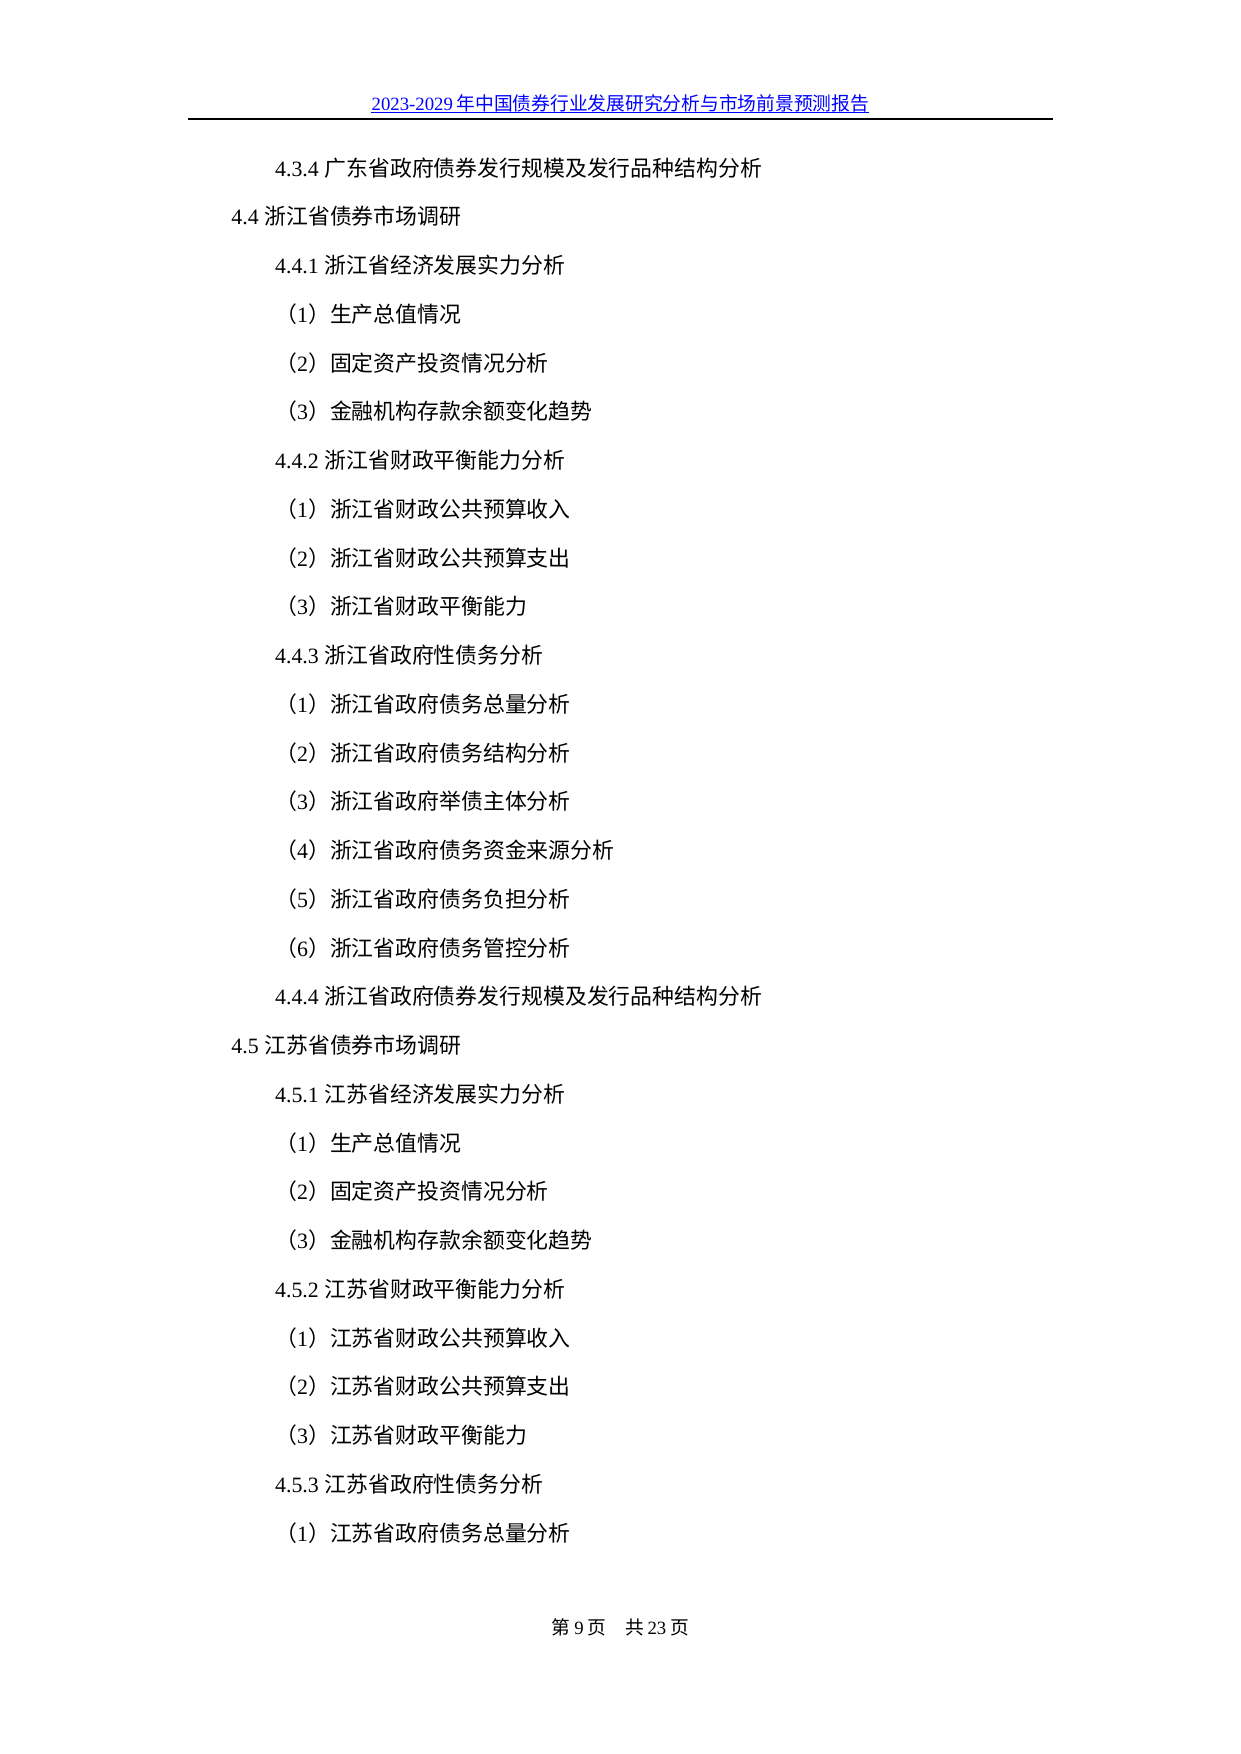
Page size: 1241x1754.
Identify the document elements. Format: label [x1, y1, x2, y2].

text [187, 150, 1053, 1548]
